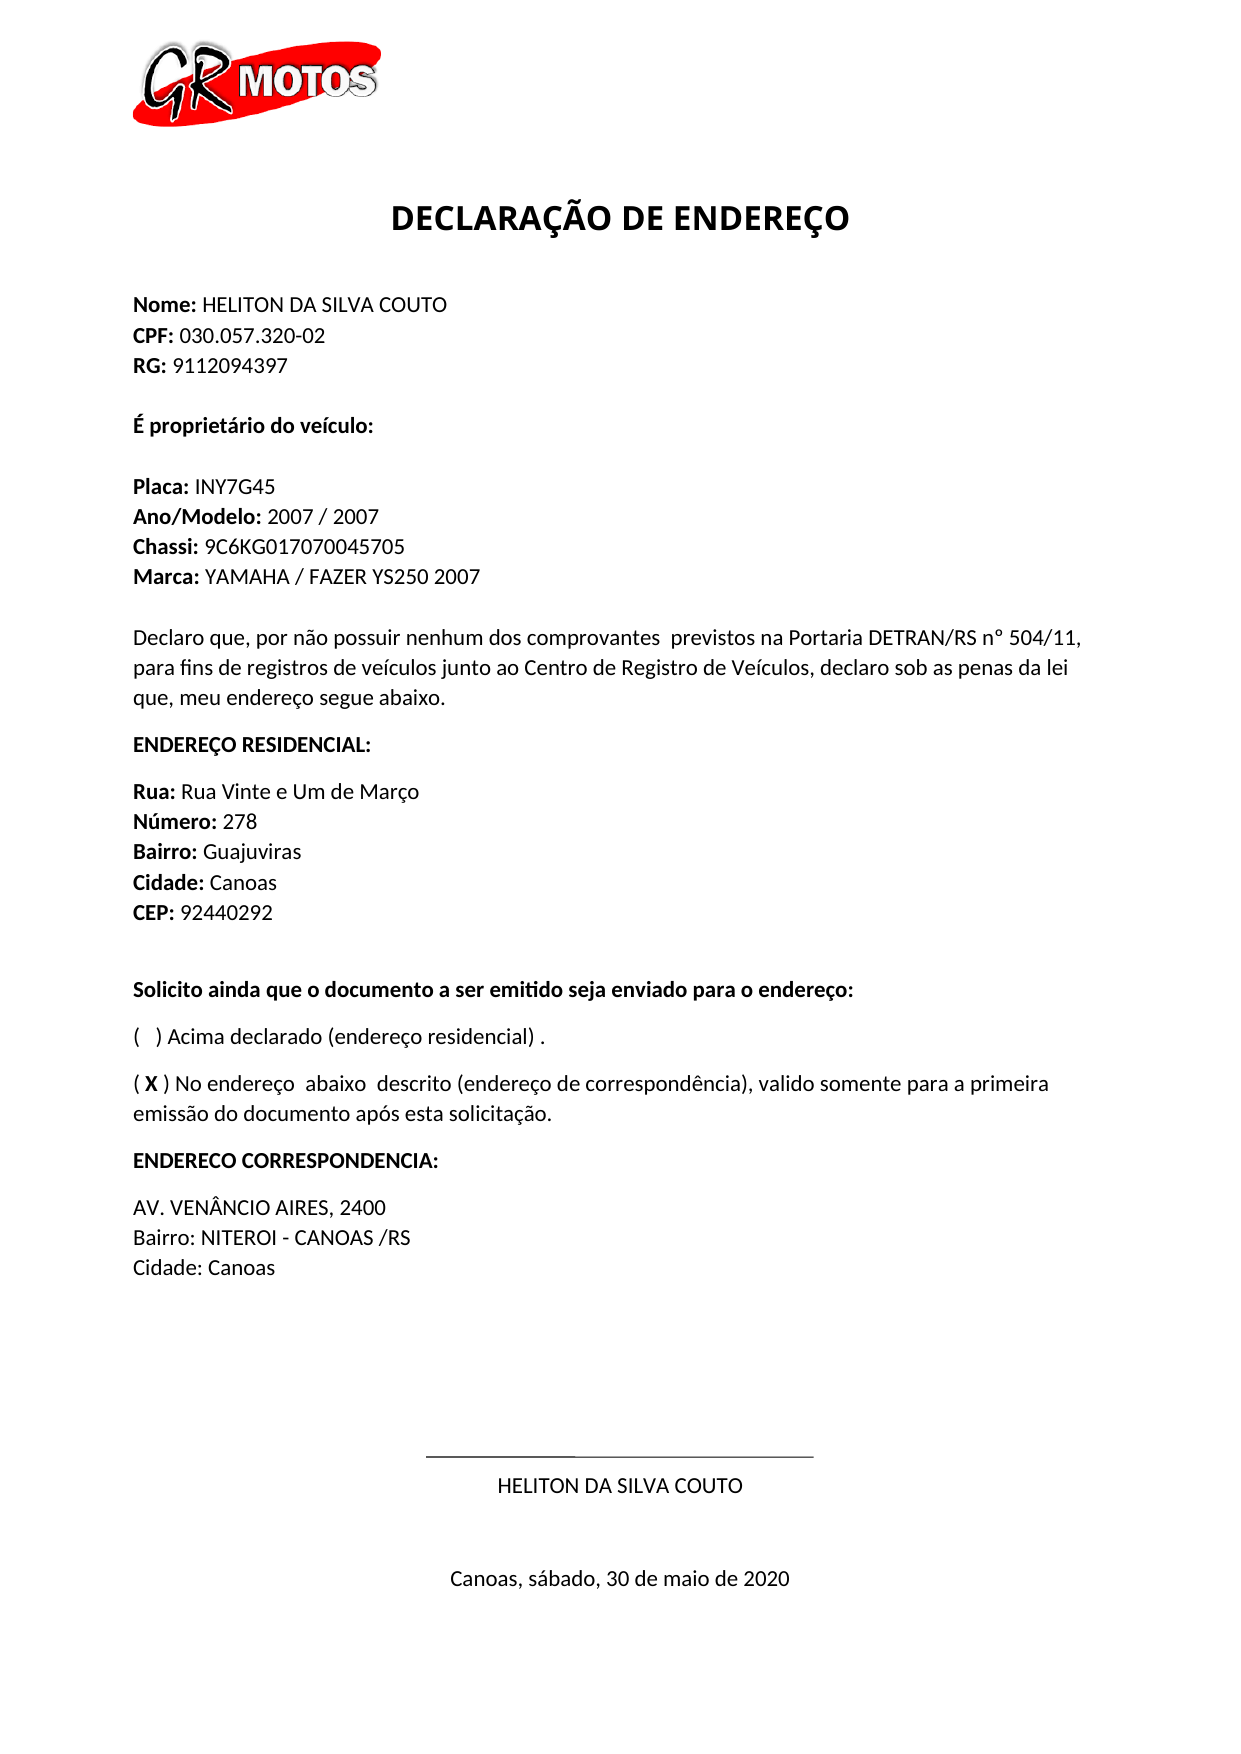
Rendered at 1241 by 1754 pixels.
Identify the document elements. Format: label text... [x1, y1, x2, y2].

text HELITON DA SILVA COUTO [133, 1471, 1107, 1499]
text Número: 278 [133, 807, 1107, 835]
text RG: 9112094397 [133, 351, 1107, 379]
picture [132, 23, 417, 142]
text É proprietário do veículo: [133, 411, 1107, 439]
text Canoas, sábado, 30 de maio de 2020 [133, 1564, 1107, 1593]
text Bairro: Guajuviras [133, 837, 1107, 866]
text Cidade: Canoas [133, 1253, 1107, 1281]
text Marca: YAMAHA / FAZER YS250 2007 [133, 562, 1107, 591]
text Solicito ainda que o documento a ser emitido seja enviado para o endereço: [133, 975, 1107, 1003]
text ( ) Acima declarado (endereço residencial) . [133, 1022, 1107, 1050]
text Nome: HELITON DA SILVA COUTO [133, 291, 1107, 319]
text ( X ) No endereço abaixo descrito (endereço de correspondência), valido somente para a primeira emissão do documento após esta solicitação. [133, 1069, 1107, 1127]
text ENDERECO CORRESPONDENCIA: [133, 1146, 1107, 1174]
text CEP: 92440292 [133, 898, 1107, 926]
text Bairro: NITEROI - CANOAS /RS [133, 1223, 1107, 1251]
text Rua: Rua Vinte e Um de Março [133, 777, 1107, 805]
text Ano/Modelo: 2007 / 2007 [133, 502, 1107, 530]
subtitle DECLARAÇÃO DE ENDEREÇO [133, 195, 1107, 240]
text AV. VENÂNCIO AIRES, 2400 [133, 1193, 1107, 1221]
text Declaro que, por não possuir nenhum dos comprovantes previstos na Portaria DETRAN/RS nº 504/11, para fins de registros de veículos junto ao Centro de Registro de Veículos, declaro sob as penas da lei que, meu endereço segue abaixo. [133, 623, 1107, 711]
text Cidade: Canoas [133, 868, 1107, 896]
text Chassi: 9C6KG017070045705 [133, 532, 1107, 560]
text CPF: 030.057.320-02 [133, 321, 1107, 349]
text Placa: INY7G45 [133, 472, 1107, 500]
text ENDEREÇO RESIDENCIAL: [133, 730, 1107, 758]
